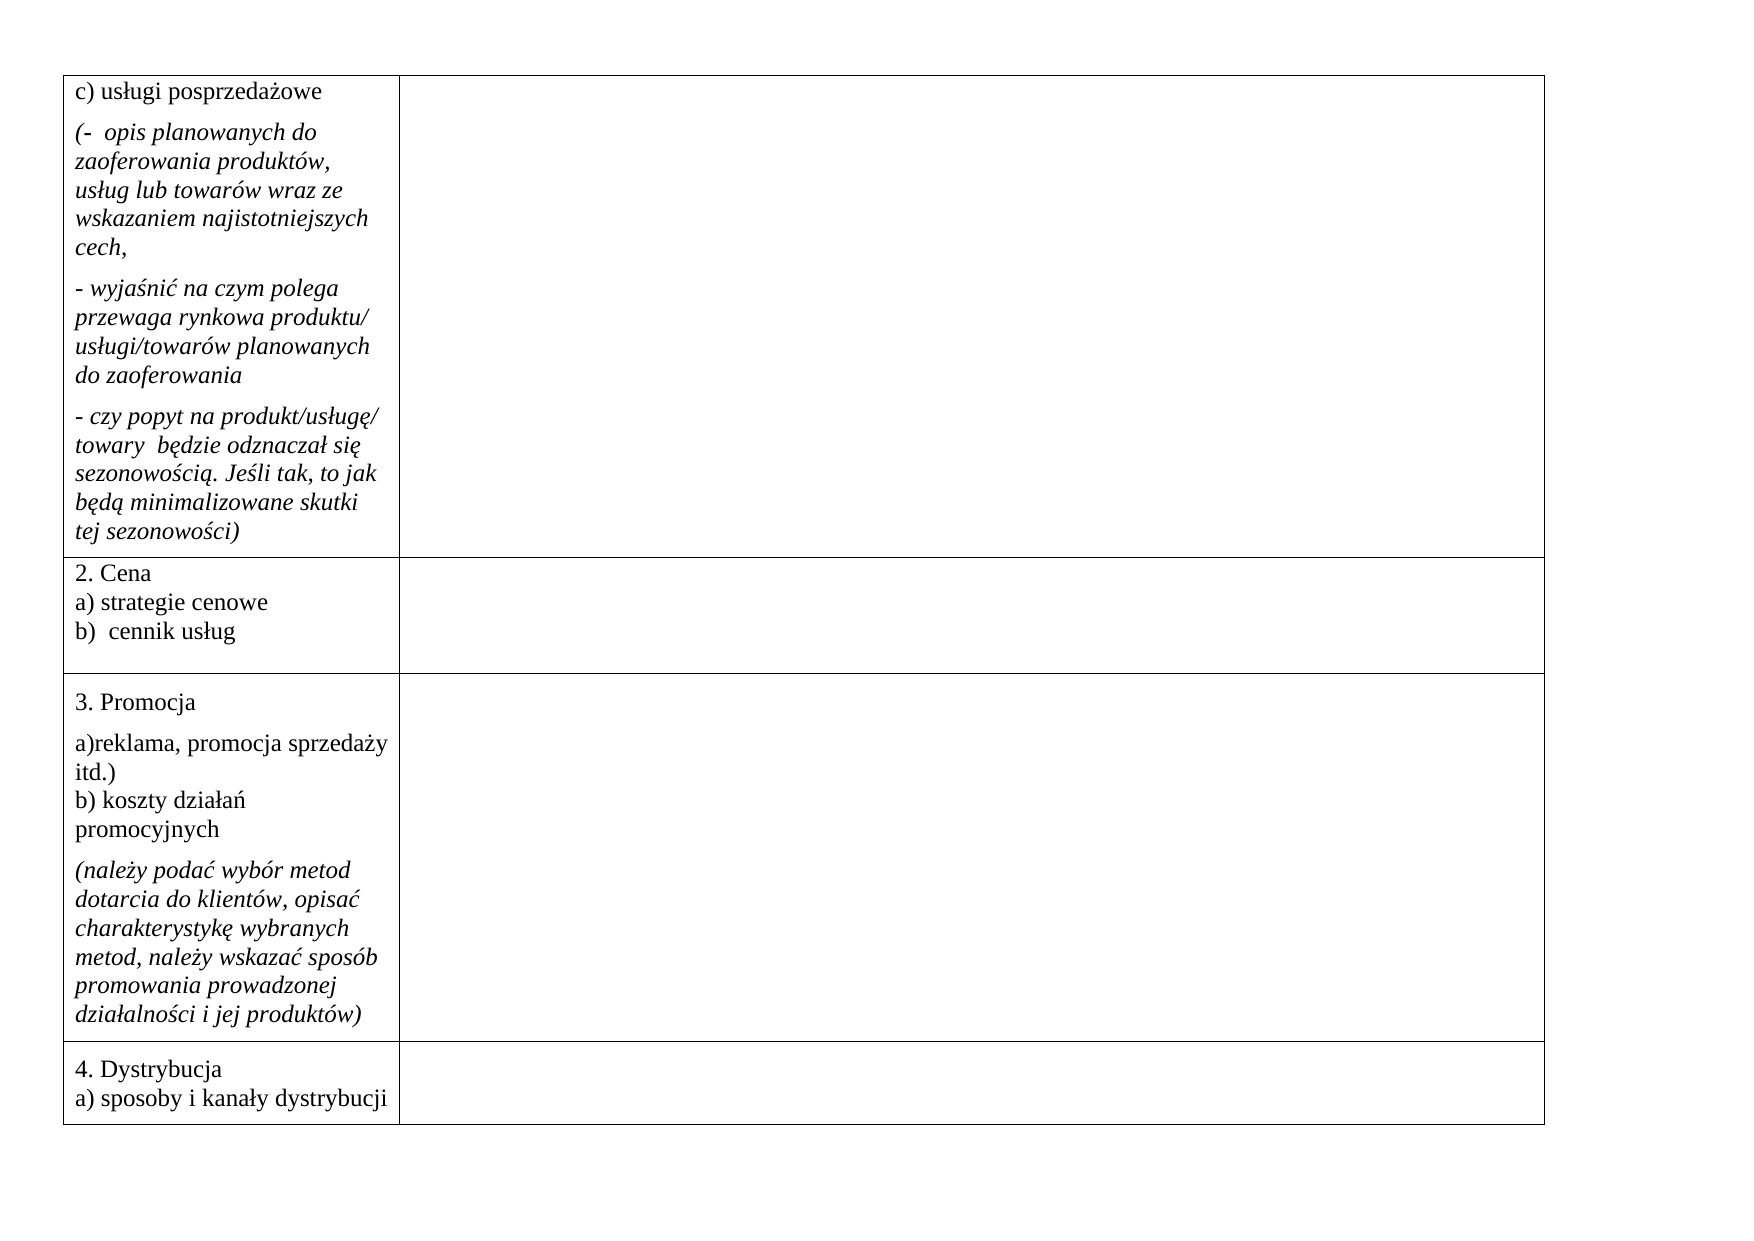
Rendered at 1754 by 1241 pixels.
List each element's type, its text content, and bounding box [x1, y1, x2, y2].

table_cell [64, 1042, 399, 1124]
table_cell [400, 76, 1544, 557]
table_cell [400, 558, 1544, 673]
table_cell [64, 76, 399, 557]
table_cell [400, 674, 1544, 1041]
table_cell [400, 1042, 1544, 1124]
table_cell 3. Promocja a)reklama, promocja sprzedaży itd.) b) koszty działań promocyjnych (należy podać wybór metod dotarcia do klientów, opisać charakterystykę wybranych metod, należy wskazać sposób promowania prowadzonej działalności i jej produktów) [64, 674, 399, 1041]
table_cell 2. Cena a) strategie cenowe b) cennik usług [64, 558, 399, 673]
